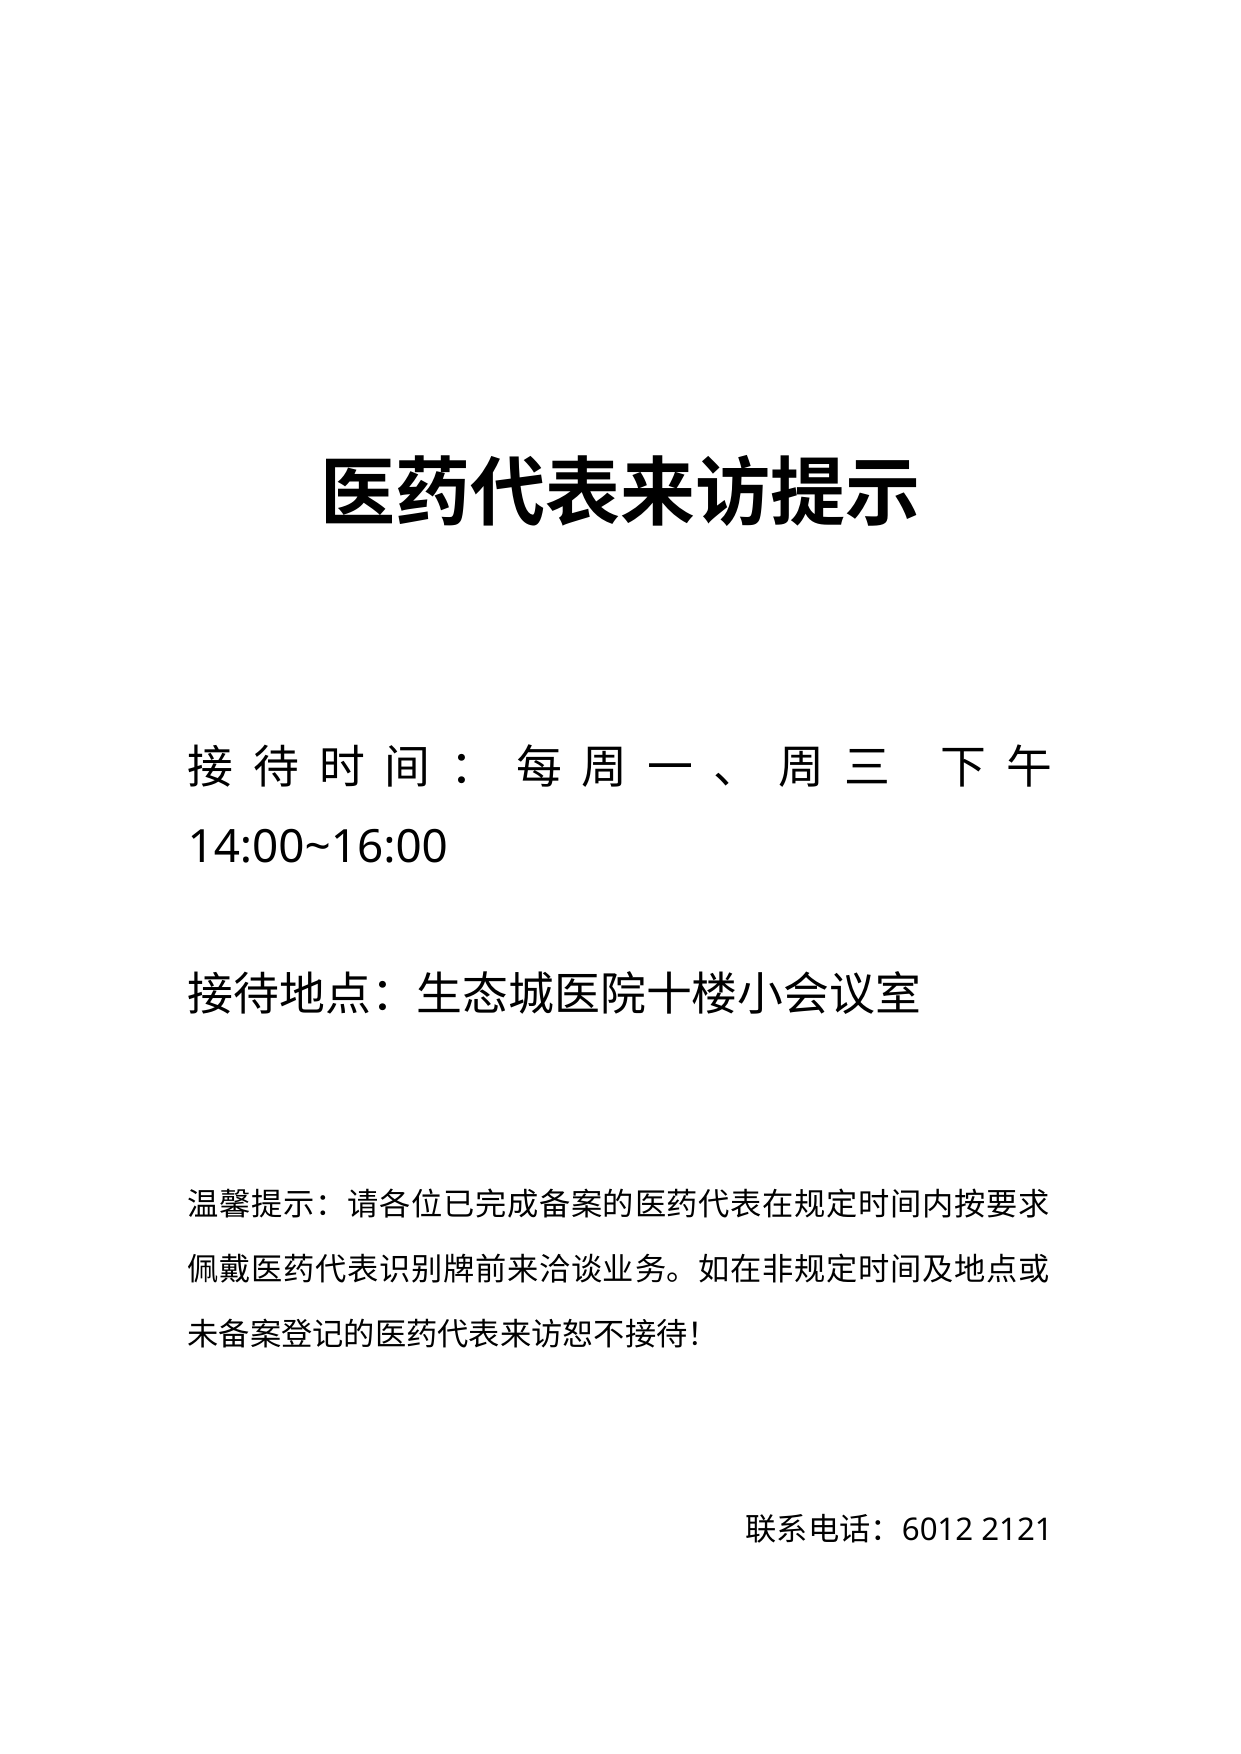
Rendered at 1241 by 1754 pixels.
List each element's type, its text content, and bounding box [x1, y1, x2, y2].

text 温馨提示：请各位已完成备案的医药代表在规定时间内按要求佩戴医药代表识别牌前来洽谈业务。如在非规定时间及地点或未备案登记的医药代表来访恕不接待！ [187, 1169, 1053, 1364]
text 联系电话：6012 2121 [187, 1494, 1053, 1559]
text 接待地点：生态城医院十楼小会议室 [187, 942, 1053, 1039]
text 医药代表来访提示 [187, 422, 1053, 552]
text 接待时间：每周一、周三 下午14:00~16:00 [187, 714, 1053, 877]
